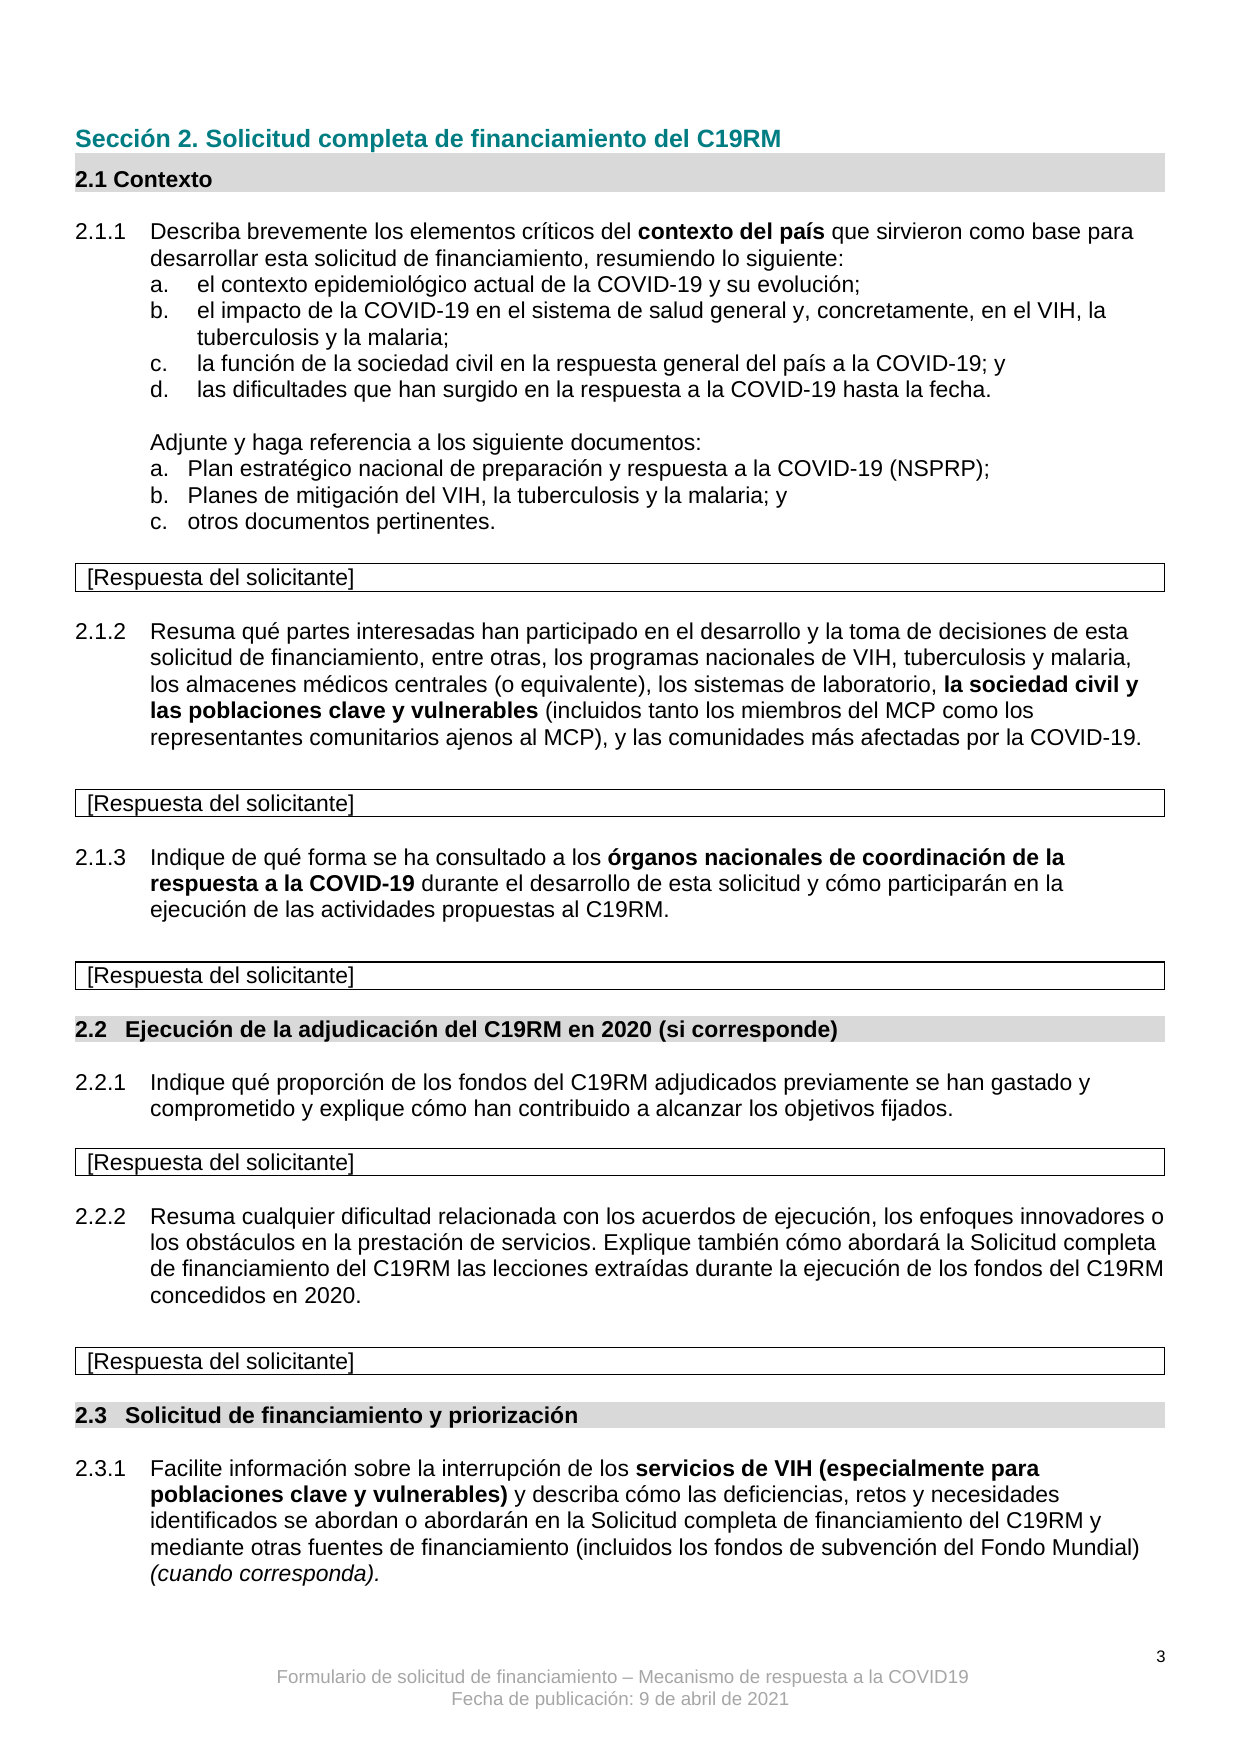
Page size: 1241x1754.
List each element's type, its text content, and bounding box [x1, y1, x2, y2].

list Plan estratégico nacional de preparación y respuesta a la COVID-19 (NSPRP); [150, 455, 1165, 482]
subtitle Solicitud de financiamiento y priorización [75, 1402, 1165, 1428]
list la función de la sociedad civil en la respuesta general del país a la COVID-19; y [150, 350, 1165, 376]
table_header [Respuesta del solicitante] [76, 790, 1164, 816]
list Facilite información sobre la interrupción de los servicios de VIH (especialmente para poblaciones clave y vulnerables) y describa cómo las deficiencias, retos y necesidades identificados se abordan o abordarán en la Solicitud completa de financiamiento del C19RM y mediante otras fuentes de financiamiento (incluidos los fondos de subvención del Fondo Mundial) (cuando corresponda). [75, 1454, 1165, 1586]
list las dificultades que han surgido en la respuesta a la COVID-19 hasta la fecha. [150, 376, 1165, 403]
list el contexto epidemiológico actual de la COVID-19 y su evolución; [150, 271, 1165, 297]
list otros documentos pertinentes. [150, 508, 1165, 534]
list Describa brevemente los elementos críticos del contexto del país que sirvieron como base para desarrollar esta solicitud de financiamiento, resumiendo lo siguiente: [75, 218, 1165, 271]
list Indique de qué forma se ha consultado a los órganos nacionales de coordinación de la respuesta a la COVID-19 durante el desarrollo de esta solicitud y cómo participarán en la ejecución de las actividades propuestas al C19RM. [75, 843, 1165, 922]
table_header [Respuesta del solicitante] [76, 963, 1164, 989]
table_header [Respuesta del solicitante] [76, 564, 1164, 591]
list Planes de mitigación del VIH, la tuberculosis y la malaria; y [150, 482, 1165, 508]
list Resuma qué partes interesadas han participado en el desarrollo y la toma de decisiones de esta solicitud de financiamiento, entre otras, los programas nacionales de VIH, tuberculosis y malaria, los almacenes médicos centrales (o equivalente), los sistemas de laboratorio, la sociedad civil y las poblaciones clave y vulnerables (incluidos tanto los miembros del MCP como los representantes comunitarios ajenos al MCP), y las comunidades más afectadas por la COVID-19. [75, 618, 1165, 750]
list el impacto de la COVID-19 en el sistema de salud general y, concretamente, en el VIH, la tuberculosis y la malaria; [150, 297, 1165, 350]
text 2.2.1 Indique qué proporción de los fondos del C19RM adjudicados previamente se han gastado y comprometido y explique cómo han contribuido a alcanzar los objetivos fijados. [75, 1069, 1165, 1122]
table_header [Respuesta del solicitante] [76, 1348, 1164, 1374]
subtitle 2.1 Contexto [75, 166, 1165, 192]
table_header [Respuesta del solicitante] [76, 1149, 1164, 1175]
text Adjunte y haga referencia a los siguiente documentos: [150, 429, 1165, 455]
subtitle Ejecución de la adjudicación del C19RM en 2020 (si corresponde) [75, 1016, 1165, 1042]
subtitle Sección 2. Solicitud completa de financiamiento del C19RM [75, 124, 1165, 153]
list Resuma cualquier dificultad relacionada con los acuerdos de ejecución, los enfoques innovadores o los obstáculos en la prestación de servicios. Explique también cómo abordará la Solicitud completa de financiamiento del C19RM las lecciones extraídas durante la ejecución de los fondos del C19RM concedidos en 2020. [75, 1203, 1165, 1308]
